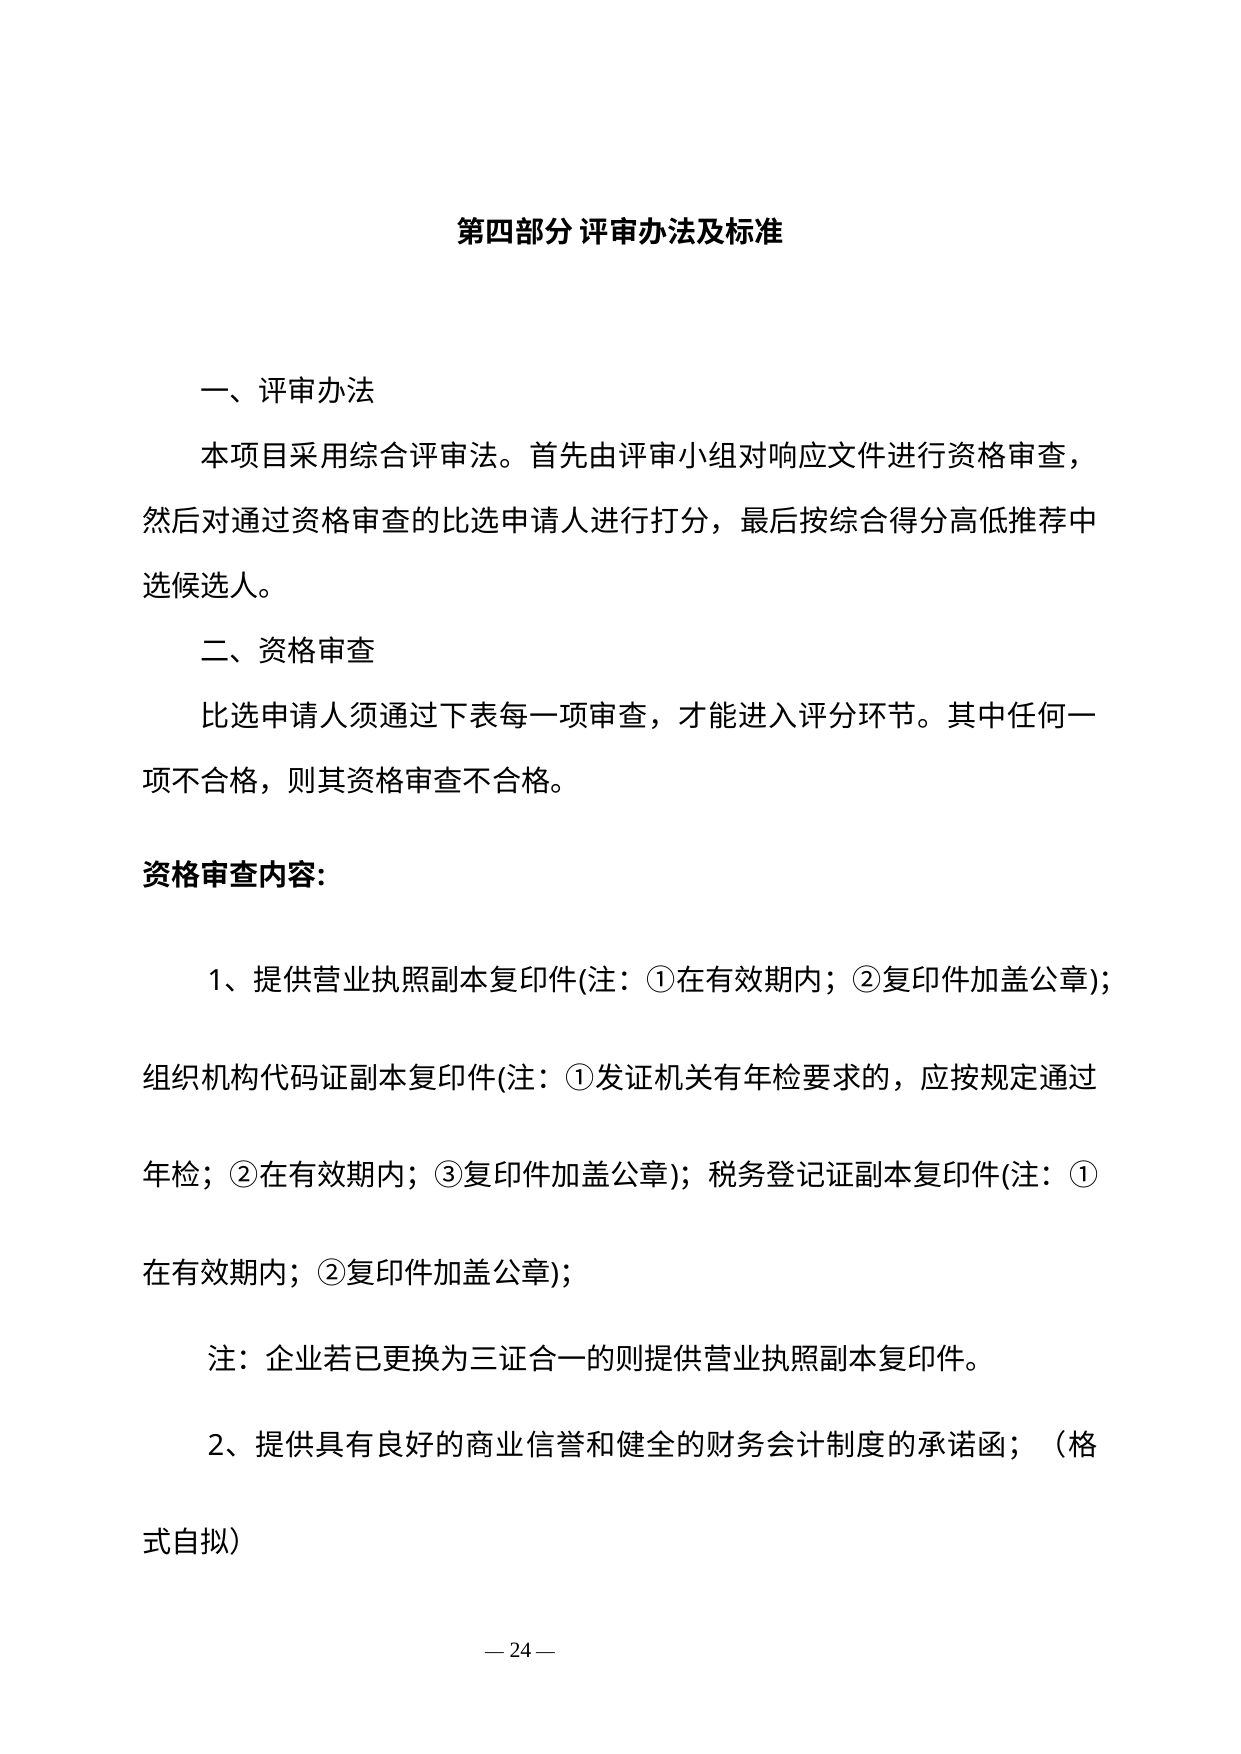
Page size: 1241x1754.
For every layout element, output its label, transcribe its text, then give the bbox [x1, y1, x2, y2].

text 第四部分 评审办法及标准 [142, 197, 1098, 262]
text 一、评审办法 [142, 356, 1098, 421]
text 1、提供营业执照副本复印件(注：①在有效期内；②复印件加盖公章)；组织机构代码证副本复印件(注：①发证机关有年检要求的，应按规定通过年检；②在有效期内；③复印件加盖公章)；税务登记证副本复印件(注：①在有效期内；②复印件加盖公章)； [142, 945, 1098, 1303]
text 二、资格审查 [142, 616, 1098, 681]
list 资格审查内容: [142, 840, 1098, 905]
text 2、提供具有良好的商业信誉和健全的财务会计制度的承诺函；（格式自拟） [142, 1410, 1098, 1573]
text 注：企业若已更换为三证合一的则提供营业执照副本复印件。 [142, 1324, 1098, 1389]
text 本项目采用综合评审法。首先由评审小组对响应文件进行资格审查，然后对通过资格审查的比选申请人进行打分，最后按综合得分高低推荐中选候选人。 [142, 421, 1098, 616]
text 比选申请人须通过下表每一项审查，才能进入评分环节。其中任何一项不合格，则其资格审查不合格。 [142, 681, 1098, 811]
